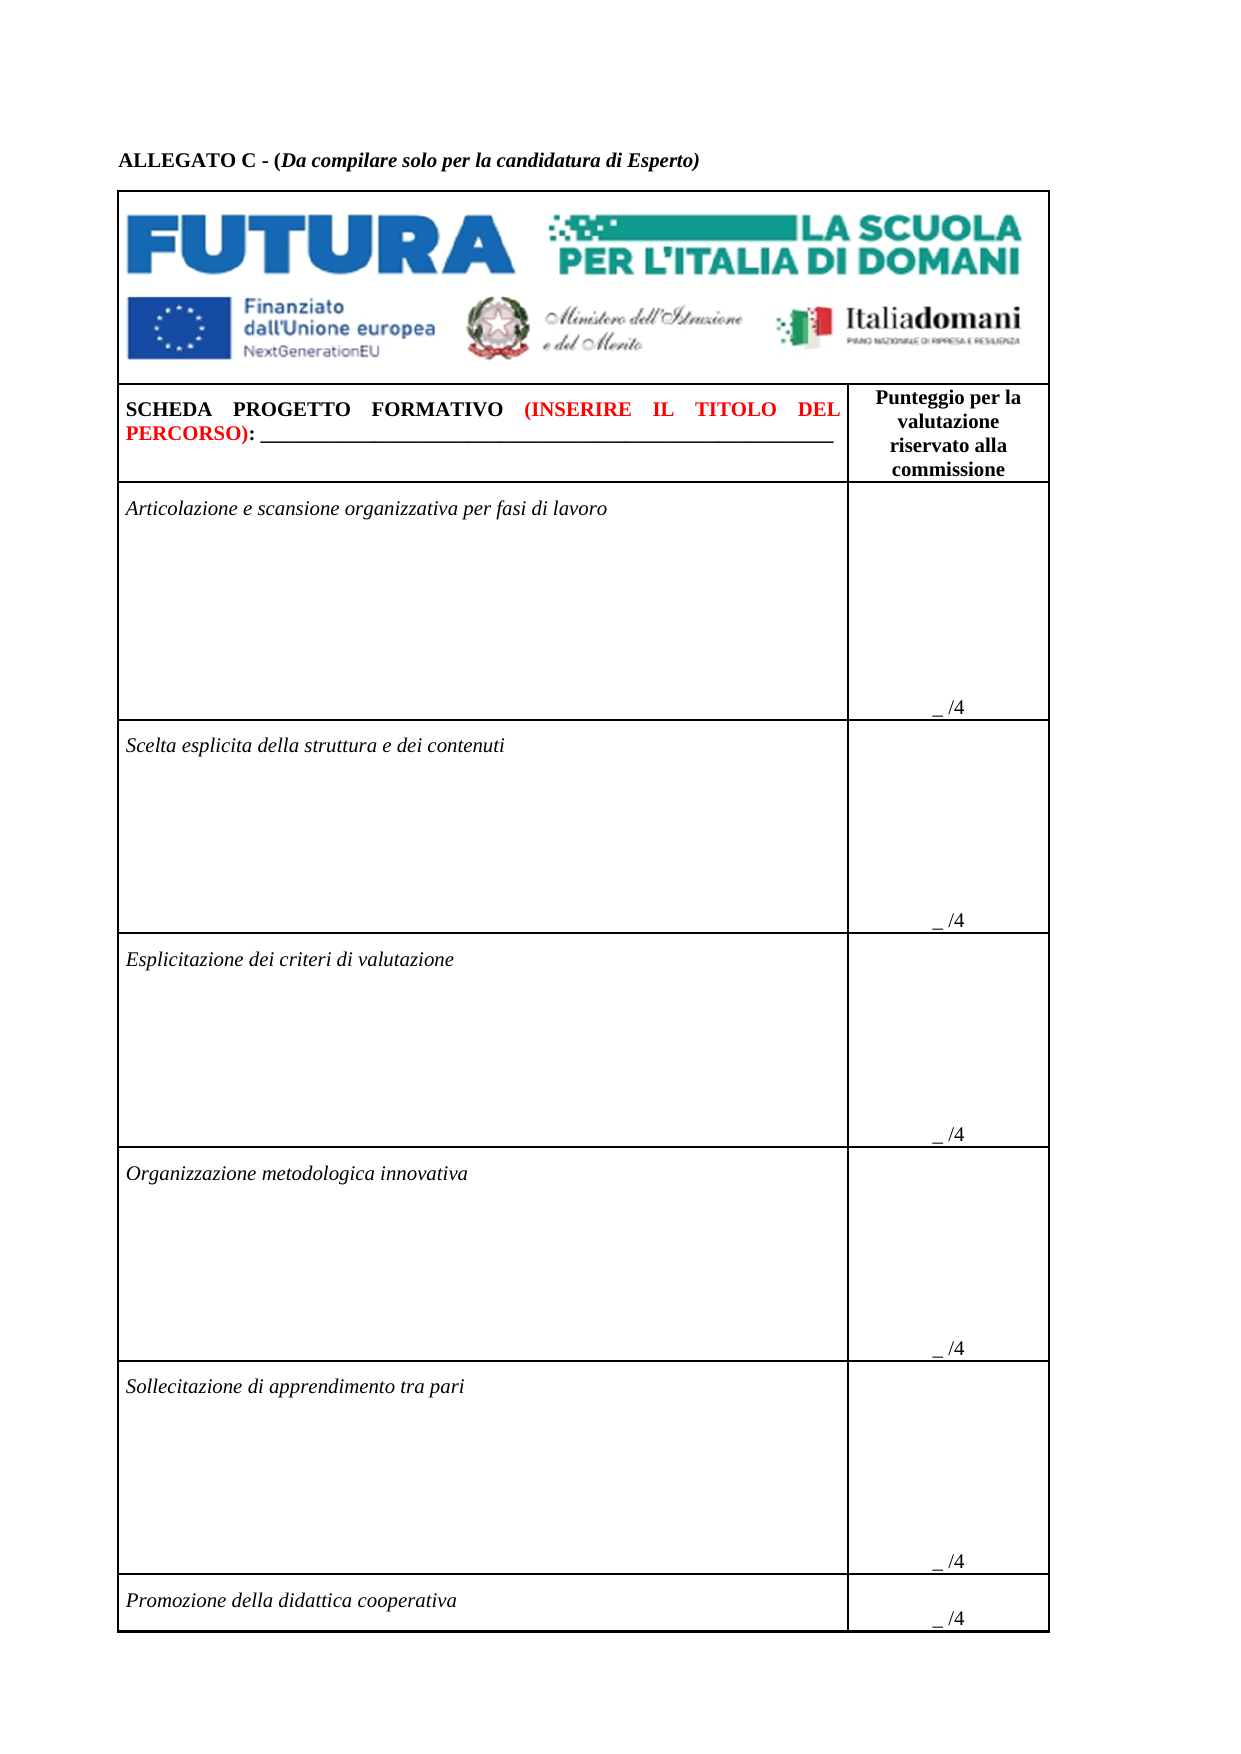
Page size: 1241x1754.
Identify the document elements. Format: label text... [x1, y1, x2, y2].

table_cell Articolazione e scansione organizzativa per fasi di lavoro [119, 483, 847, 719]
picture [119, 206, 1028, 369]
table_cell _ /4 [849, 1575, 1048, 1630]
table_cell _ /4 [849, 1148, 1048, 1359]
table_cell Scelta esplicita della struttura e dei contenuti [119, 721, 847, 932]
text ALLEGATO C - (Da compilare solo per la candidatura di Esperto) [118, 148, 1122, 172]
table_cell _ /4 [849, 721, 1048, 932]
table_cell Organizzazione metodologica innovativa [119, 1148, 847, 1359]
table_cell _ /4 [849, 483, 1048, 719]
table_cell Sollecitazione di apprendimento tra pari [119, 1362, 847, 1573]
table_cell _ /4 [849, 934, 1048, 1146]
table_cell Esplicitazione dei criteri di valutazione [119, 934, 847, 1146]
table_cell Promozione della didattica cooperativa [119, 1575, 847, 1630]
table_header [119, 192, 1048, 383]
table_cell Punteggio per la valutazione riservato alla commissione [849, 385, 1048, 481]
table_cell _ /4 [849, 1362, 1048, 1573]
table_cell SCHEDA PROGETTO FORMATIVO (INSERIRE IL TITOLO DEL PERCORSO): _______________________________________________________ [119, 385, 847, 481]
